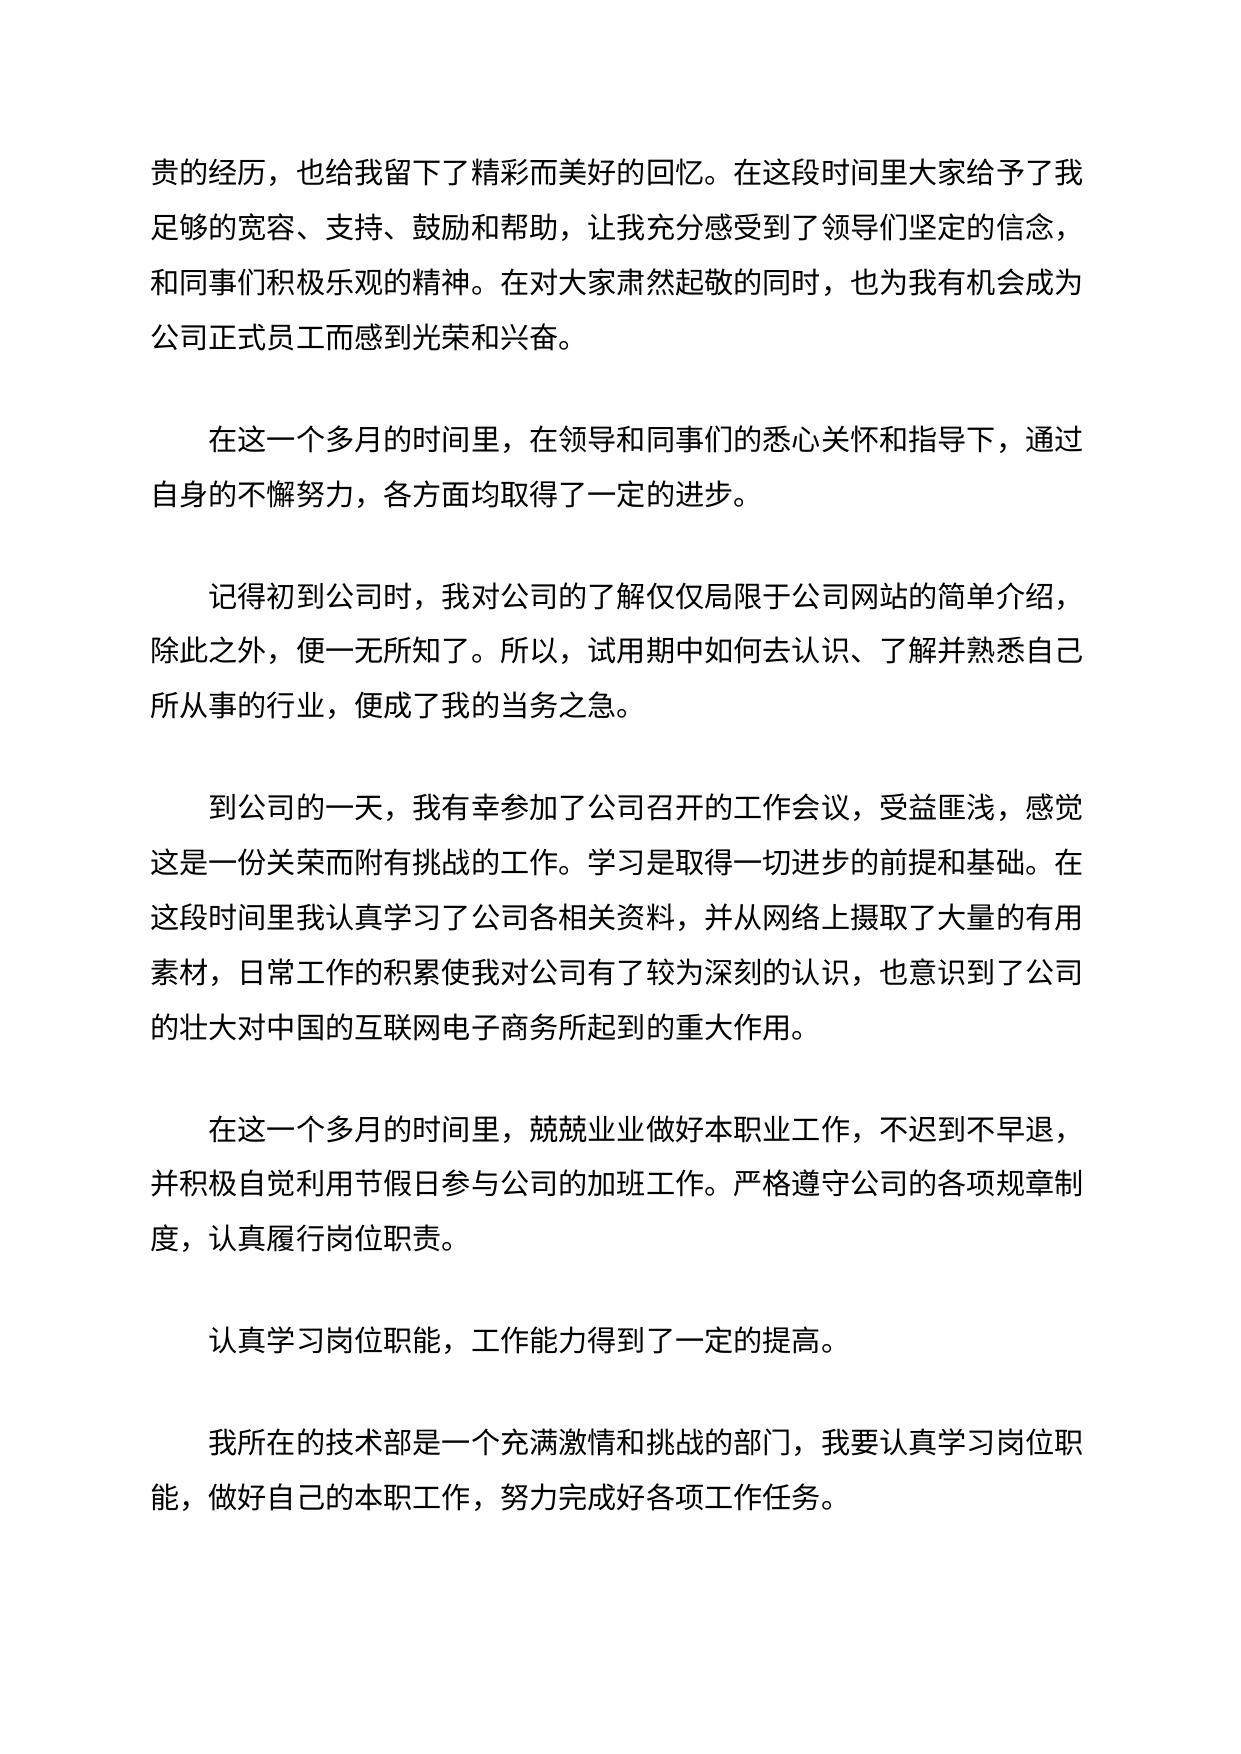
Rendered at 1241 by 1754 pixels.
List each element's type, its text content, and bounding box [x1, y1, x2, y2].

text 在这一个多月的时间里，在领导和同事们的悉心关怀和指导下，通过自身的不懈努力，各方面均取得了一定的进步。 [150, 416, 1090, 514]
text 记得初到公司时，我对公司的了解仅仅局限于公司网站的简单介绍，除此之外，便一无所知了。所以，试用期中如何去认识、了解并熟悉自己所从事的行业，便成了我的当务之急。 [150, 573, 1090, 725]
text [150, 150, 1090, 357]
text 认真学习岗位职能，工作能力得到了一定的提高。 [150, 1318, 1090, 1360]
text 我所在的技术部是一个充满激情和挑战的部门，我要认真学习岗位职能，做好自己的本职工作，努力完成好各项工作任务。 [150, 1419, 1090, 1517]
text 到公司的一天，我有幸参加了公司召开的工作会议，受益匪浅，感觉这是一份关荣而附有挑战的工作。学习是取得一切进步的前提和基础。在这段时间里我认真学习了公司各相关资料，并从网络上摄取了大量的有用素材，日常工作的积累使我对公司有了较为深刻的认识，也意识到了公司的壮大对中国的互联网电子商务所起到的重大作用。 [150, 785, 1090, 1047]
text 在这一个多月的时间里，兢兢业业做好本职业工作，不迟到不早退，并积极自觉利用节假日参与公司的加班工作。严格遵守公司的各项规章制度，认真履行岗位职责。 [150, 1106, 1090, 1258]
